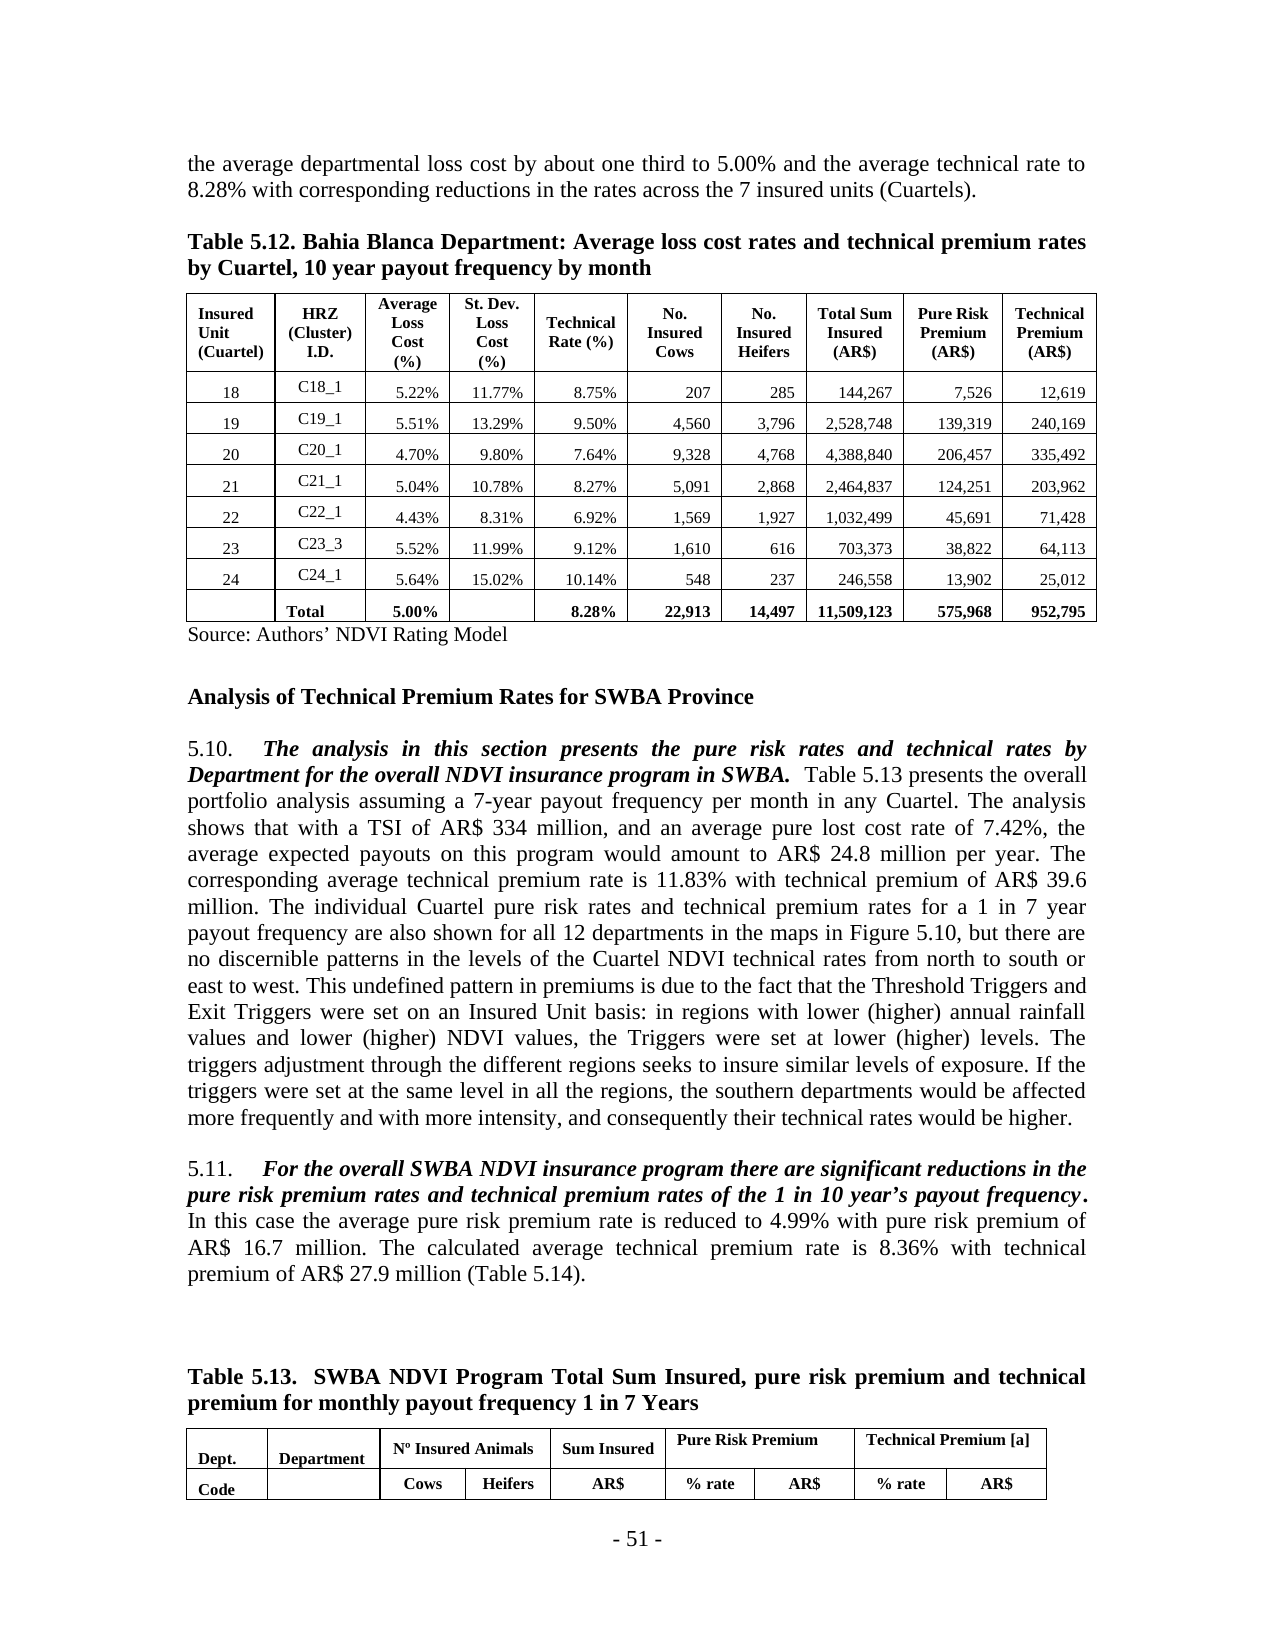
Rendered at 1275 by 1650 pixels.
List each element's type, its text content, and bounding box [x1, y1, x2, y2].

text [187, 150, 1088, 203]
table_cell 8.75% [535, 372, 627, 402]
table_cell 144,267 [807, 372, 903, 402]
table_cell 9,328 [628, 434, 721, 464]
table_cell 5.64% [366, 559, 449, 589]
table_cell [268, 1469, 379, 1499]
table_cell 22 [187, 497, 274, 527]
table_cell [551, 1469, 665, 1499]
table_cell 206,457 [904, 434, 1002, 464]
table_cell 25,012 [1003, 559, 1096, 589]
table_header Technical Rate (%) [535, 294, 627, 371]
table_cell C20_1 [276, 434, 365, 464]
table_cell 4.70% [366, 434, 449, 464]
table_cell 9.80% [450, 434, 534, 464]
table_cell 548 [628, 559, 721, 589]
table_cell 237 [722, 559, 806, 589]
table_cell 246,558 [807, 559, 903, 589]
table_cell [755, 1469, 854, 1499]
table_cell 13,902 [904, 559, 1002, 589]
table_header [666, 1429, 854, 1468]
table_cell 11,509,123 [807, 590, 903, 621]
table_cell 71,428 [1003, 497, 1096, 527]
table_cell Total [276, 590, 365, 621]
table_cell 335,492 [1003, 434, 1096, 464]
table_cell 18 [187, 372, 274, 402]
table_cell 19 [187, 403, 274, 433]
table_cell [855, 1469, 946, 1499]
table_header HRZ (Cluster) I.D. [276, 294, 365, 371]
table_cell 1,610 [628, 528, 721, 558]
table_header No. Insured Heifers [722, 294, 806, 371]
table_cell 5.22% [366, 372, 449, 402]
table_cell 12,619 [1003, 372, 1096, 402]
table_cell 240,169 [1003, 403, 1096, 433]
list Analysis of Technical Premium Rates for SWBA Province [187, 683, 1088, 709]
table_cell 9.50% [535, 403, 627, 433]
table_cell 11.99% [450, 528, 534, 558]
table_cell 7,526 [904, 372, 1002, 402]
table_cell C18_1 [276, 372, 365, 402]
text The analysis in this section presents the pure risk rates and technical rates by Department for the overall NDVI insurance program in SWBA. Table 5.13 presents the overall portfolio analysis assuming a 7-year payout frequency per month in any Cuartel. The analysis shows that with a TSI of AR$ 334 million, and an average pure lost cost rate of 7.42%, the average expected payouts on this program would amount to AR$ 24.8 million per year. The corresponding average technical premium rate is 11.83% with technical premium of AR$ 39.6 million. The individual Cuartel pure risk rates and technical premium rates for a 1 in 7 year payout frequency are also shown for all 12 departments in the maps in Figure 5.10, but there are no discernible patterns in the levels of the Cuartel NDVI technical rates from north to south or east to west. This undefined pattern in premiums is due to the fact that the Threshold Triggers and Exit Triggers were set on an Insured Unit basis: in regions with lower (higher) annual rainfall values and lower (higher) NDVI values, the Triggers were set at lower (higher) levels. The triggers adjustment through the different regions seeks to insure similar levels of exposure. If the triggers were set at the same level in all the regions, the southern departments would be affected more frequently and with more intensity, and consequently their technical rates would be higher. [187, 734, 1088, 1130]
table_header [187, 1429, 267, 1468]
table_header Insured Unit (Cuartel) [187, 294, 274, 371]
table_cell 203,962 [1003, 465, 1096, 496]
table_cell 575,968 [904, 590, 1002, 621]
table_cell 5,091 [628, 465, 721, 496]
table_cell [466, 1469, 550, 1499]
table_cell 5.00% [366, 590, 449, 621]
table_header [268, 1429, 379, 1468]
table_header No. Insured Cows [628, 294, 721, 371]
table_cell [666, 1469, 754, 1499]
table_cell 616 [722, 528, 806, 558]
table_cell 4.43% [366, 497, 449, 527]
table_cell 64,113 [1003, 528, 1096, 558]
table_cell 11.77% [450, 372, 534, 402]
table_cell 8.27% [535, 465, 627, 496]
table_cell [450, 590, 534, 621]
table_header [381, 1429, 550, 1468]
table_cell 23 [187, 528, 274, 558]
table_cell 1,927 [722, 497, 806, 527]
table_cell 5.51% [366, 403, 449, 433]
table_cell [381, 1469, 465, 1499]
table_header Pure Risk Premium (AR$) [904, 294, 1002, 371]
table_cell 15.02% [450, 559, 534, 589]
table_cell 207 [628, 372, 721, 402]
text Source: Authors’ NDVI Rating Model [187, 622, 1088, 646]
table_header St. Dev. Loss Cost (%) [450, 294, 534, 371]
table_cell 3,796 [722, 403, 806, 433]
table_cell 8.31% [450, 497, 534, 527]
table_cell 703,373 [807, 528, 903, 558]
table_cell 21 [187, 465, 274, 496]
table_cell C21_1 [276, 465, 365, 496]
table_cell 9.12% [535, 528, 627, 558]
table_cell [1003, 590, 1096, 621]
text Table 5.12. Bahia Blanca Department: Average loss cost rates and technical premium rates by Cuartel, 10 year payout frequency by month [187, 228, 1088, 280]
table_cell 2,464,837 [807, 465, 903, 496]
table_cell 4,388,840 [807, 434, 903, 464]
table_cell 10.14% [535, 559, 627, 589]
table_cell 24 [187, 559, 274, 589]
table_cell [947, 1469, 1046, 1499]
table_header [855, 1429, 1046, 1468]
table_cell 45,691 [904, 497, 1002, 527]
table_cell 38,822 [904, 528, 1002, 558]
table_cell 1,032,499 [807, 497, 903, 527]
table_cell 10.78% [450, 465, 534, 496]
table_cell 2,868 [722, 465, 806, 496]
table_cell 4,560 [628, 403, 721, 433]
table_cell 4,768 [722, 434, 806, 464]
table_cell [187, 590, 274, 621]
table_cell C22_1 [276, 497, 365, 527]
table_cell 5.52% [366, 528, 449, 558]
table_cell 1,569 [628, 497, 721, 527]
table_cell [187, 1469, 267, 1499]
table_header Technical Premium (AR$) [1003, 294, 1096, 371]
table_cell C19_1 [276, 403, 365, 433]
table_cell 13.29% [450, 403, 534, 433]
table_cell 20 [187, 434, 274, 464]
table_cell 2,528,748 [807, 403, 903, 433]
table_cell 285 [722, 372, 806, 402]
table_cell 6.92% [535, 497, 627, 527]
table_cell 8.28% [535, 590, 627, 621]
table_cell C23_3 [276, 528, 365, 558]
table_cell 139,319 [904, 403, 1002, 433]
table_header Average Loss Cost (%) [366, 294, 449, 371]
table_cell 124,251 [904, 465, 1002, 496]
table_cell 7.64% [535, 434, 627, 464]
table_cell 14,497 [722, 590, 806, 621]
text For the overall SWBA NDVI insurance program there are significant reductions in the pure risk premium rates and technical premium rates of the 1 in 10 year’s payout frequency. In this case the average pure risk premium rate is reduced to 4.99% with pure risk premium of AR$ 16.7 million. The calculated average technical premium rate is 8.36% with technical premium of AR$ 27.9 million (Table 5.14). [187, 1155, 1088, 1287]
table_cell C24_1 [276, 559, 365, 589]
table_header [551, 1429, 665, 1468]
text Table 5.13. SWBA NDVI Program Total Sum Insured, pure risk premium and technical premium for monthly payout frequency 1 in 7 Years [187, 1363, 1088, 1416]
table_cell 22,913 [628, 590, 721, 621]
table_header Total Sum Insured (AR$) [807, 294, 903, 371]
table_cell 5.04% [366, 465, 449, 496]
